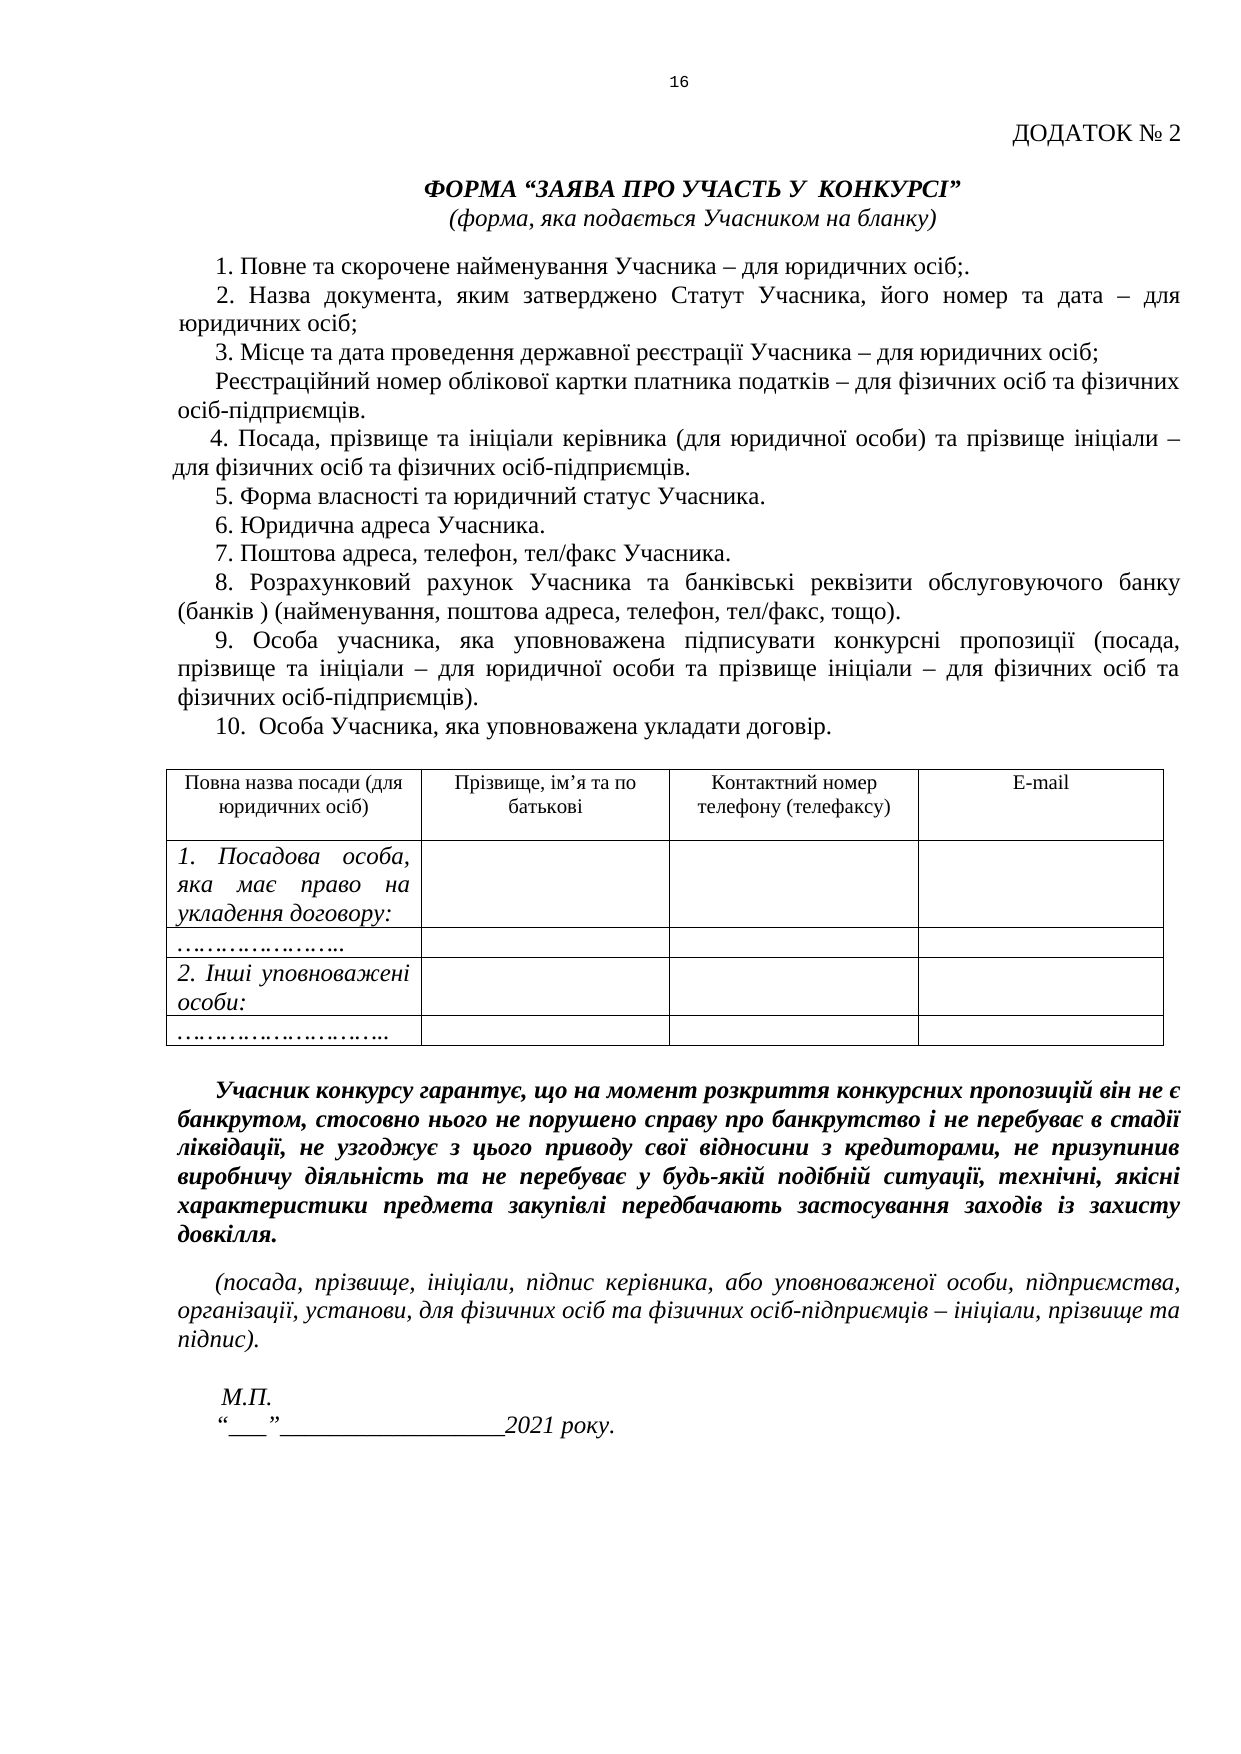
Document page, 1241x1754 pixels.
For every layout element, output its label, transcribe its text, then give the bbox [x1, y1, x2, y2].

table_cell ……………………….. [167, 1016, 421, 1045]
text 6. Юридична адреса Учасника. [202, 510, 1181, 538]
text (посада, прізвище, ініціали, підпис керівника, або уповноваженої особи, підприємства, організації, установи, для фізичних осіб та фізичних осіб-підприємців – ініціали, прізвище та підпис). [177, 1267, 1181, 1353]
table_cell [919, 928, 1163, 957]
table_cell [422, 1016, 669, 1045]
table_cell [670, 1016, 918, 1045]
text Учасник конкурсу гарантує, що на момент розкриття конкурсних пропозицій він не є банкрутом, стосовно нього не порушено справу про банкрутство і не перебуває в стадії ліквідації, не узгоджує з цього приводу свої відносини з кредиторами, не призупинив виробничу діяльність та не перебуває у будь-якій подібній ситуації, технічні, якісні характеристики предмета закупівлі передбачають застосування заходів із захисту довкілля. [177, 1075, 1181, 1247]
text ФОРМА “ЗАЯВА ПРО УЧАСТЬ У КОНКУРСІ” [177, 175, 1181, 203]
table_cell [919, 841, 1163, 927]
text 4. Посада, прізвище та ініціали керівника (для юридичної особи) та прізвище ініціали – для фізичних осіб та фізичних осіб-підприємців. [172, 423, 1181, 481]
text 9. Особа учасника, яка уповноважена підписувати конкурсні пропозиції (посада, прізвище та ініціали – для юридичної особи та прізвище ініціали – для фізичних осіб та фізичних осіб-підприємців). [177, 625, 1181, 711]
text 3. Місце та дата проведення державної реєстрації Учасника – для юридичних осіб; [177, 337, 1181, 366]
table_cell [919, 1016, 1163, 1045]
table_cell 1. Посадова особа, яка має право на укладення договору: [167, 841, 421, 927]
table_cell [670, 958, 918, 1015]
text 5. Форма власності та юридичний статус Учасника. [202, 481, 1181, 510]
table_header Прізвище, ім’я та по батькові [422, 770, 669, 840]
table_cell [422, 841, 669, 927]
text (форма, яка подається Учасником на бланку) [177, 203, 1181, 232]
table_header Е-mail [919, 770, 1163, 840]
table_cell [919, 958, 1163, 1015]
table_cell [422, 928, 669, 957]
text 2. Назва документа, яким затверджено Статут Учасника, його номер та дата – для юридичних осіб; [178, 280, 1181, 337]
table_header Контактний номер телефону (телефаксу) [670, 770, 918, 840]
text 7. Поштова адреса, телефон, тел/факс Учасника. [202, 538, 1181, 567]
text 10. Особа Учасника, яка уповноважена укладати договір. [177, 711, 1181, 740]
table_cell [670, 928, 918, 957]
text ДОДАТОК № 2 [215, 118, 1181, 147]
text Реєстраційний номер облікової картки платника податків – для фізичних осіб та фізичних осіб-підприємців. [177, 366, 1181, 423]
text М.П. [215, 1382, 1181, 1410]
table_cell ………………….. [167, 928, 421, 957]
table_cell 2. Інші уповноважені особи: [167, 958, 421, 1015]
table_header Повна назва посади (для юридичних осіб) [167, 770, 421, 840]
table_cell [670, 841, 918, 927]
table_cell [422, 958, 669, 1015]
text “___”__________________2021 року. [215, 1410, 1181, 1439]
text 1. Повне та скорочене найменування Учасника – для юридичних осіб;. [177, 251, 1181, 280]
text 8. Розрахунковий рахунок Учасника та банківські реквізити обслуговуючого банку (банків ) (найменування, поштова адреса, телефон, тел/факс, тощо). [177, 567, 1181, 625]
